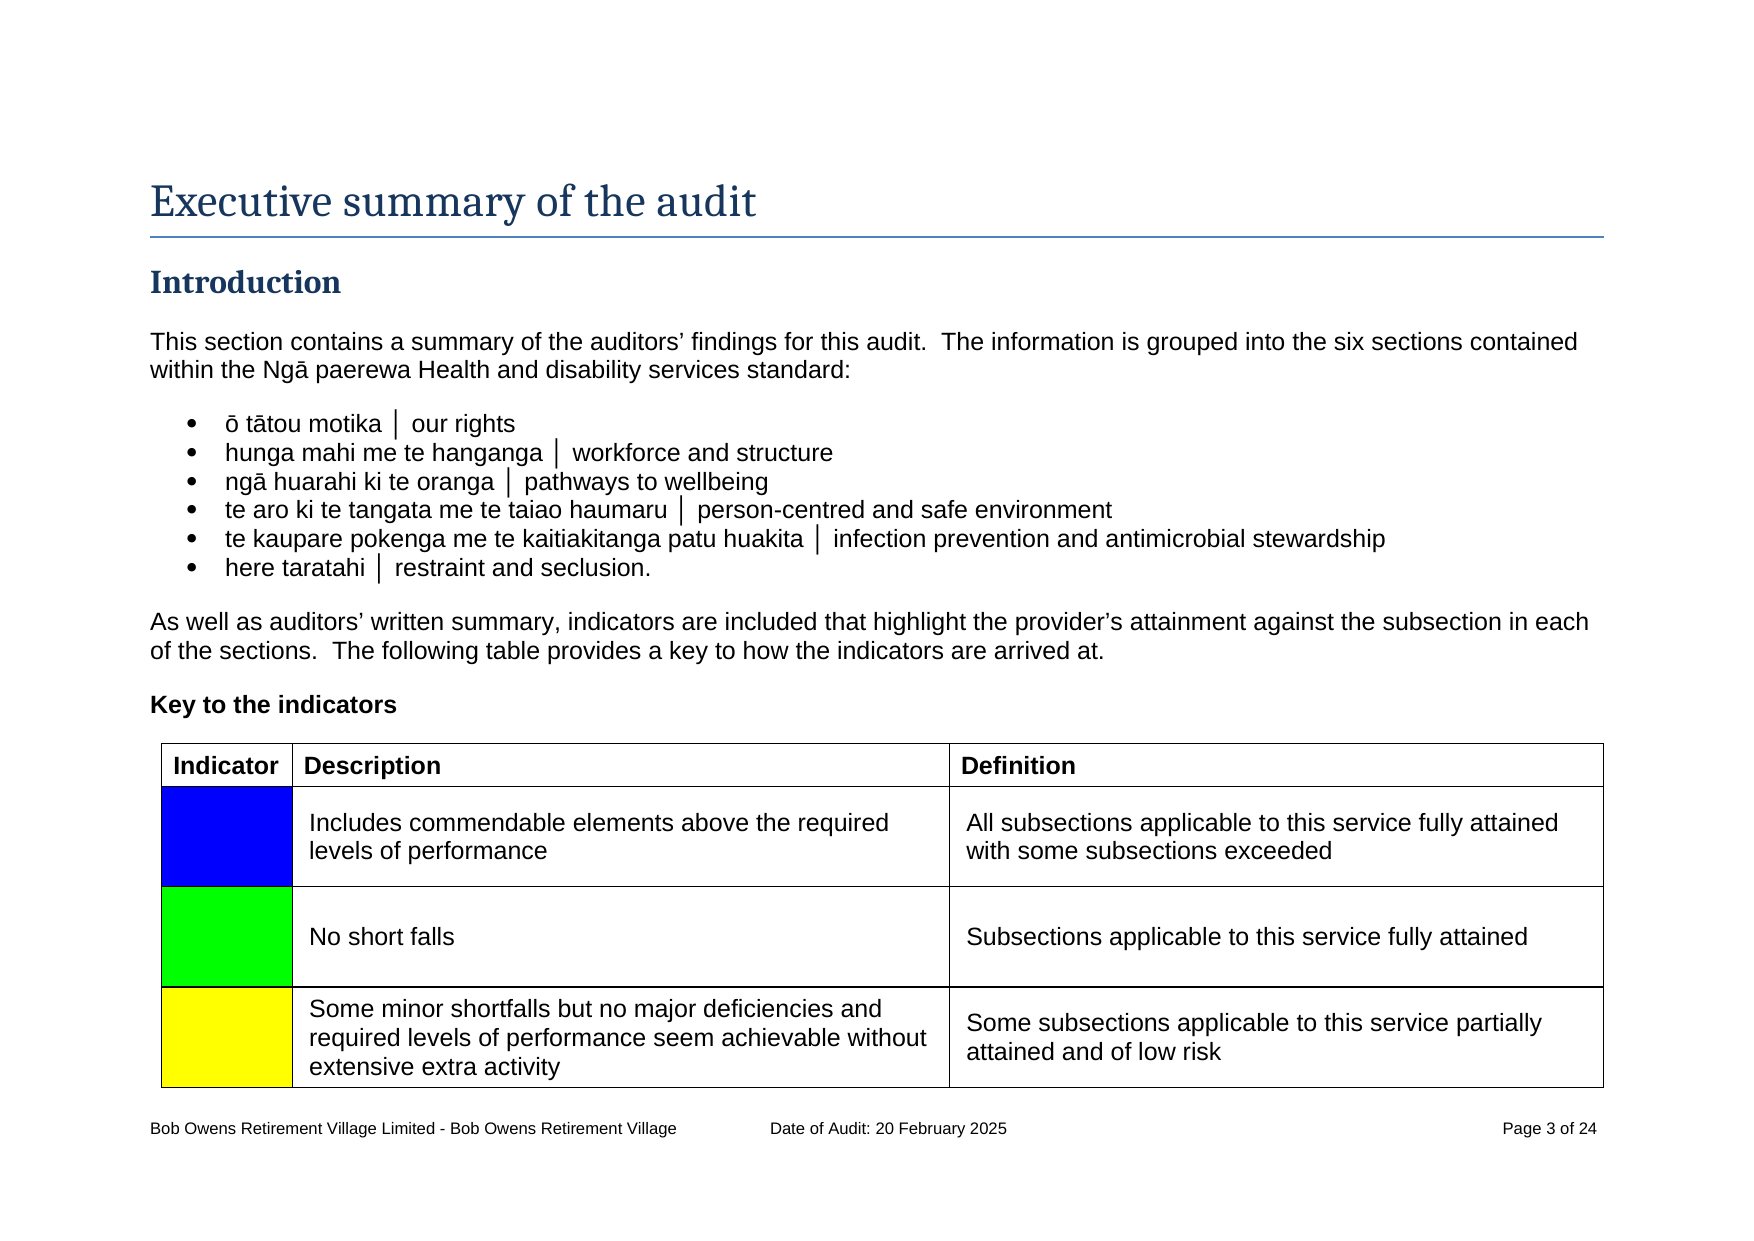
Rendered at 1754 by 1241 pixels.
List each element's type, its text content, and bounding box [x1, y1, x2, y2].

table_cell No short falls [293, 887, 949, 986]
table_header Indicator [162, 744, 292, 786]
list ō tātou motika │ our rights [187, 409, 395, 438]
table_header Definition [950, 744, 1603, 786]
table_cell [162, 887, 292, 986]
list hunga mahi me te hanganga │ workforce and structure [187, 438, 555, 467]
table_header Description [293, 744, 949, 786]
table_cell Subsections applicable to this service fully attained [950, 887, 1603, 986]
list hunga mahi me te hanganga │ workforce and structure [557, 438, 1604, 467]
list ngā huarahi ki te oranga │ pathways to wellbeing [509, 467, 1604, 496]
list here taratahi │ restraint and seclusion. [380, 553, 1604, 582]
subtitle Executive summary of the audit [150, 175, 1604, 236]
table_cell Some subsections applicable to this service partially attained and of low risk [950, 988, 1603, 1087]
list te aro ki te tangata me te taiao haumaru │ person-centred and safe environment [682, 496, 1604, 524]
list te kaupare pokenga me te kaitiakitanga patu huakita │ infection prevention and antimicrobial stewardship [818, 524, 1604, 553]
table_cell [162, 787, 292, 886]
table_cell Some minor shortfalls but no major deficiencies and required levels of performance seem achievable without extensive extra activity [293, 988, 949, 1087]
list ō tātou motika │ our rights [397, 409, 1604, 438]
subtitle Introduction [150, 263, 1604, 301]
text Key to the indicators [150, 689, 1604, 718]
list te kaupare pokenga me te kaitiakitanga patu huakita │ infection prevention and antimicrobial stewardship [187, 524, 816, 553]
table_cell All subsections applicable to this service fully attained with some subsections exceeded [950, 787, 1603, 886]
list te aro ki te tangata me te taiao haumaru │ person-centred and safe environment [187, 496, 680, 524]
list here taratahi │ restraint and seclusion. [187, 553, 378, 582]
table_cell [162, 988, 292, 1087]
list ngā huarahi ki te oranga │ pathways to wellbeing [187, 467, 507, 496]
table_cell Includes commendable elements above the required levels of performance [293, 787, 949, 886]
text As well as auditors’ written summary, indicators are included that highlight the provider’s attainment against the subsection in each of the sections. The following table provides a key to how the indicators are arrived at. [150, 607, 1604, 664]
text This section contains a summary of the auditors’ findings for this audit. The information is grouped into the six sections contained within the Ngā paerewa Health and disability services standard: [150, 326, 1604, 384]
